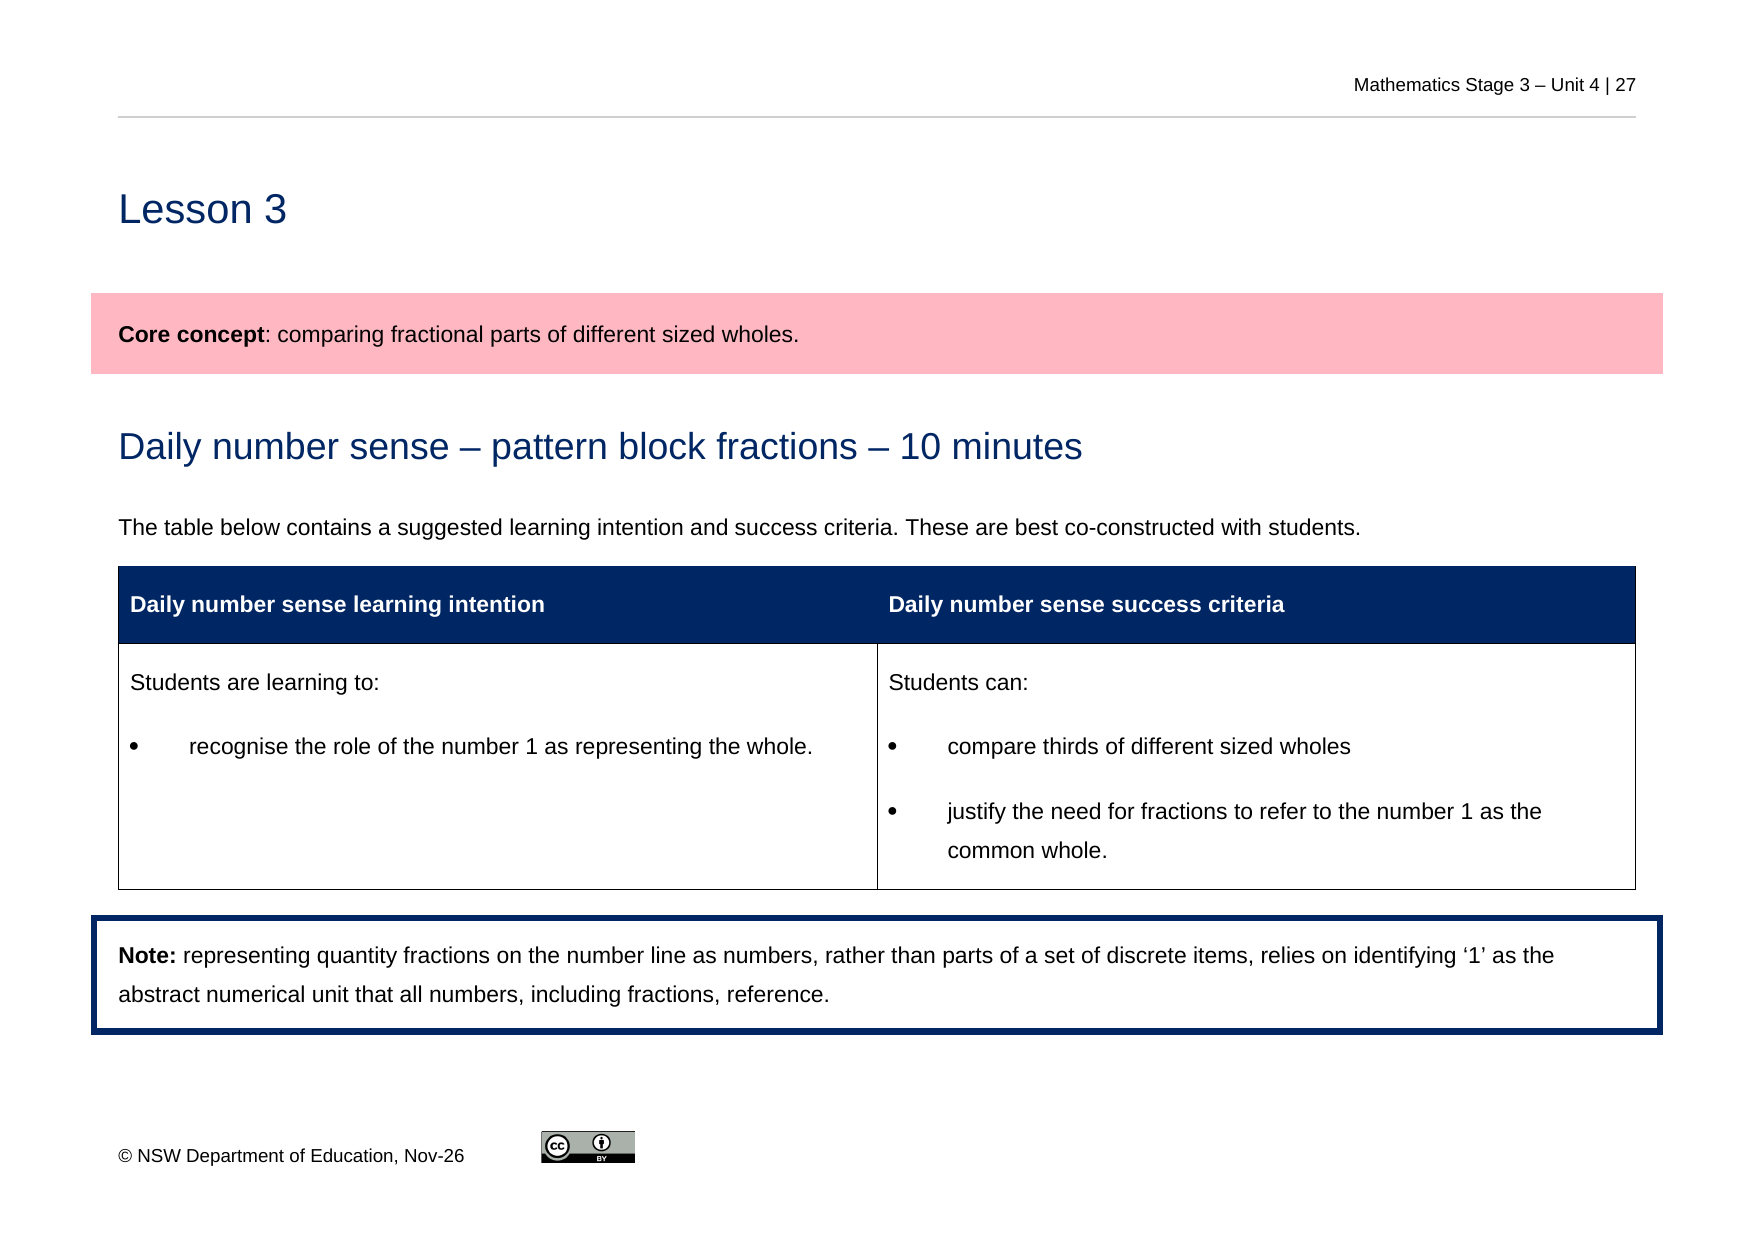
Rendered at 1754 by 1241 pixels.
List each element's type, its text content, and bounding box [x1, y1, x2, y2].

subtitle Daily number sense – pattern block fractions – 10 minutes [118, 424, 1636, 468]
text The table below contains a suggested learning intention and success criteria. These are best co-constructed with students. [118, 514, 1636, 541]
text Note: representing quantity fractions on the number line as numbers, rather than parts of a set of discrete items, relies on identifying ‘1’ as the abstract numerical unit that all numbers, including fractions, reference. [97, 921, 1657, 1028]
table_cell Students can: compare thirds of different sized wholes justify the need for fractions to refer to the number 1 as the common whole. [878, 644, 1635, 889]
text Core concept: comparing fractional parts of different sized wholes. [97, 300, 1657, 368]
table_cell Students are learning to: recognise the role of the number 1 as representing the whole. [119, 644, 877, 889]
table_header Daily number sense learning intention [119, 566, 877, 643]
subtitle Lesson 3 [118, 184, 1636, 232]
table_header Daily number sense success criteria [877, 566, 1635, 643]
picture [541, 1131, 635, 1163]
